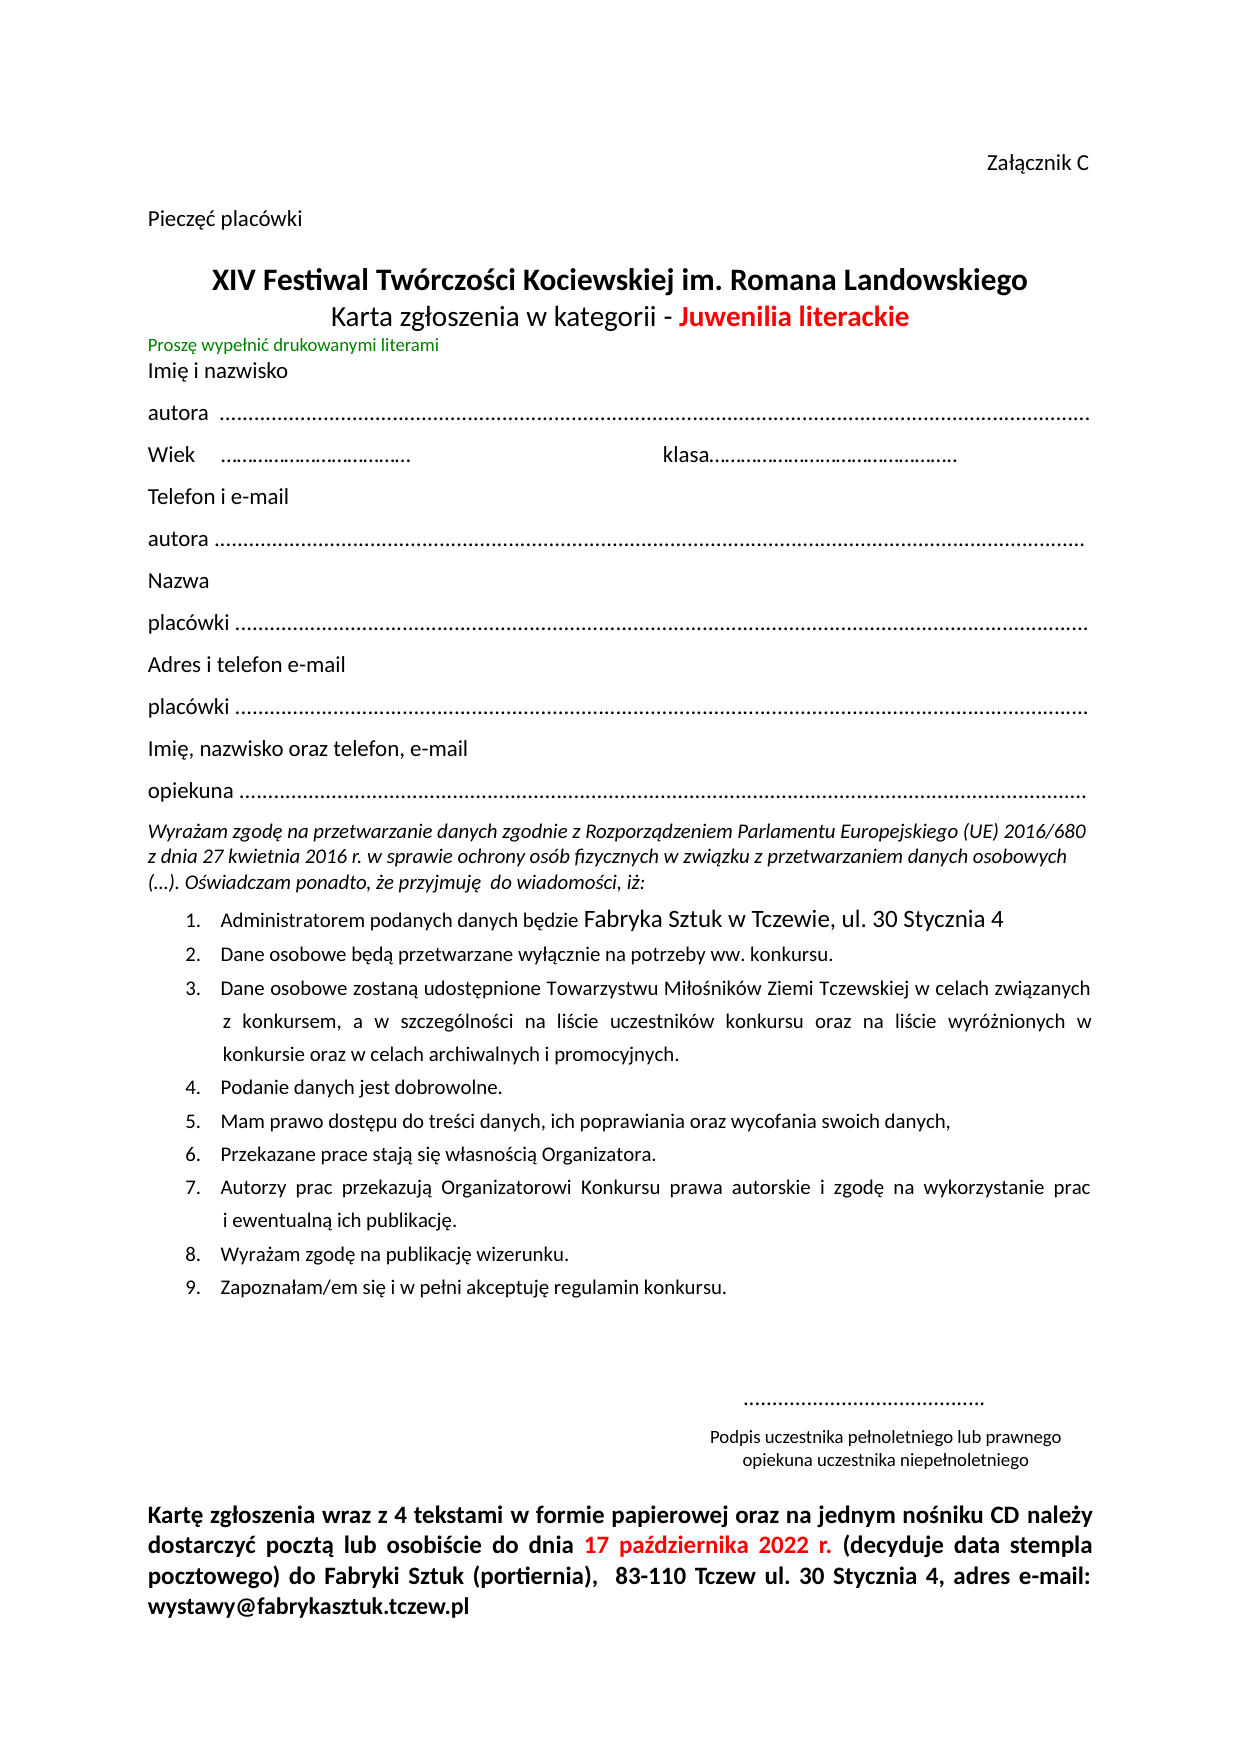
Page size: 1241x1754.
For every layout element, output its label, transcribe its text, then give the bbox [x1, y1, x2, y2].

text XIV Festiwal Twórczości Kociewskiej im. Romana Landowskiego [148, 260, 1093, 298]
list Zapoznałam/em się i w pełni akceptuję regulamin konkursu. [185, 1266, 1093, 1299]
text Pieczęć placówki [148, 204, 1093, 232]
text .......................................... [679, 1383, 1093, 1411]
text Proszę wypełnić drukowanymi literami [148, 333, 1093, 356]
text Adres i telefon e-mail placówki .................................................................................................................................................... [148, 650, 1093, 720]
list Podanie danych jest dobrowolne. [185, 1067, 1093, 1100]
list Mam prawo dostępu do treści danych, ich poprawiania oraz wycofania swoich danych, [185, 1100, 1093, 1133]
list Dane osobowe zostaną udostępnione Towarzystwu Miłośników Ziemi Tczewskiej w celach związanych z konkursem, a w szczególności na liście uczestników konkursu oraz na liście wyróżnionych w konkursie oraz w celach archiwalnych i promocyjnych. [185, 967, 1093, 1067]
text Wyrażam zgodę na przetwarzanie danych zgodnie z Rozporządzeniem Parlamentu Europejskiego (UE) 2016/680 z dnia 27 kwietnia 2016 r. w sprawie ochrony osób fizycznych w związku z przetwarzaniem danych osobowych (…). Oświadczam ponadto, że przyjmuję do wiadomości, iż: [148, 818, 1093, 894]
list Dane osobowe będą przetwarzane wyłącznie na potrzeby ww. konkursu. [185, 934, 1093, 967]
text Imię i nazwisko autora ....................................................................................................................................................... [148, 356, 1093, 426]
text Nazwa placówki .................................................................................................................................................... [148, 566, 1093, 636]
text Imię, nazwisko oraz telefon, e-mail opiekuna ................................................................................................................................................... [148, 734, 1093, 804]
text Podpis uczestnika pełnoletniego lub prawnego opiekuna uczestnika niepełnoletniego [679, 1425, 1093, 1471]
text Wiek ……………………………… klasa……………………………………….. [148, 440, 1093, 468]
list Przekazane prace stają się własnością Organizatora. [185, 1133, 1093, 1166]
list Wyrażam zgodę na publikację wizerunku. [185, 1233, 1093, 1266]
text Karta zgłoszenia w kategorii - Juwenilia literackie [148, 298, 1093, 333]
text Załącznik C [148, 148, 1093, 176]
text Telefon i e-mail autora ....................................................................................................................................................... [148, 482, 1093, 552]
list Administratorem podanych danych będzie Fabryka Sztuk w Tczewie, ul. 30 Stycznia 4 [185, 901, 1093, 934]
list Autorzy prac przekazują Organizatorowi Konkursu prawa autorskie i zgodę na wykorzystanie prac i ewentualną ich publikację. [185, 1166, 1093, 1233]
text Kartę zgłoszenia wraz z 4 tekstami w formie papierowej oraz na jednym nośniku CD należy dostarczyć pocztą lub osobiście do dnia 17 października 2022 r. (decyduje data stempla pocztowego) do Fabryki Sztuk (portiernia), 83-110 Tczew ul. 30 Stycznia 4, adres e-mail: wystawy@fabrykasztuk.tczew.pl [148, 1499, 1093, 1620]
